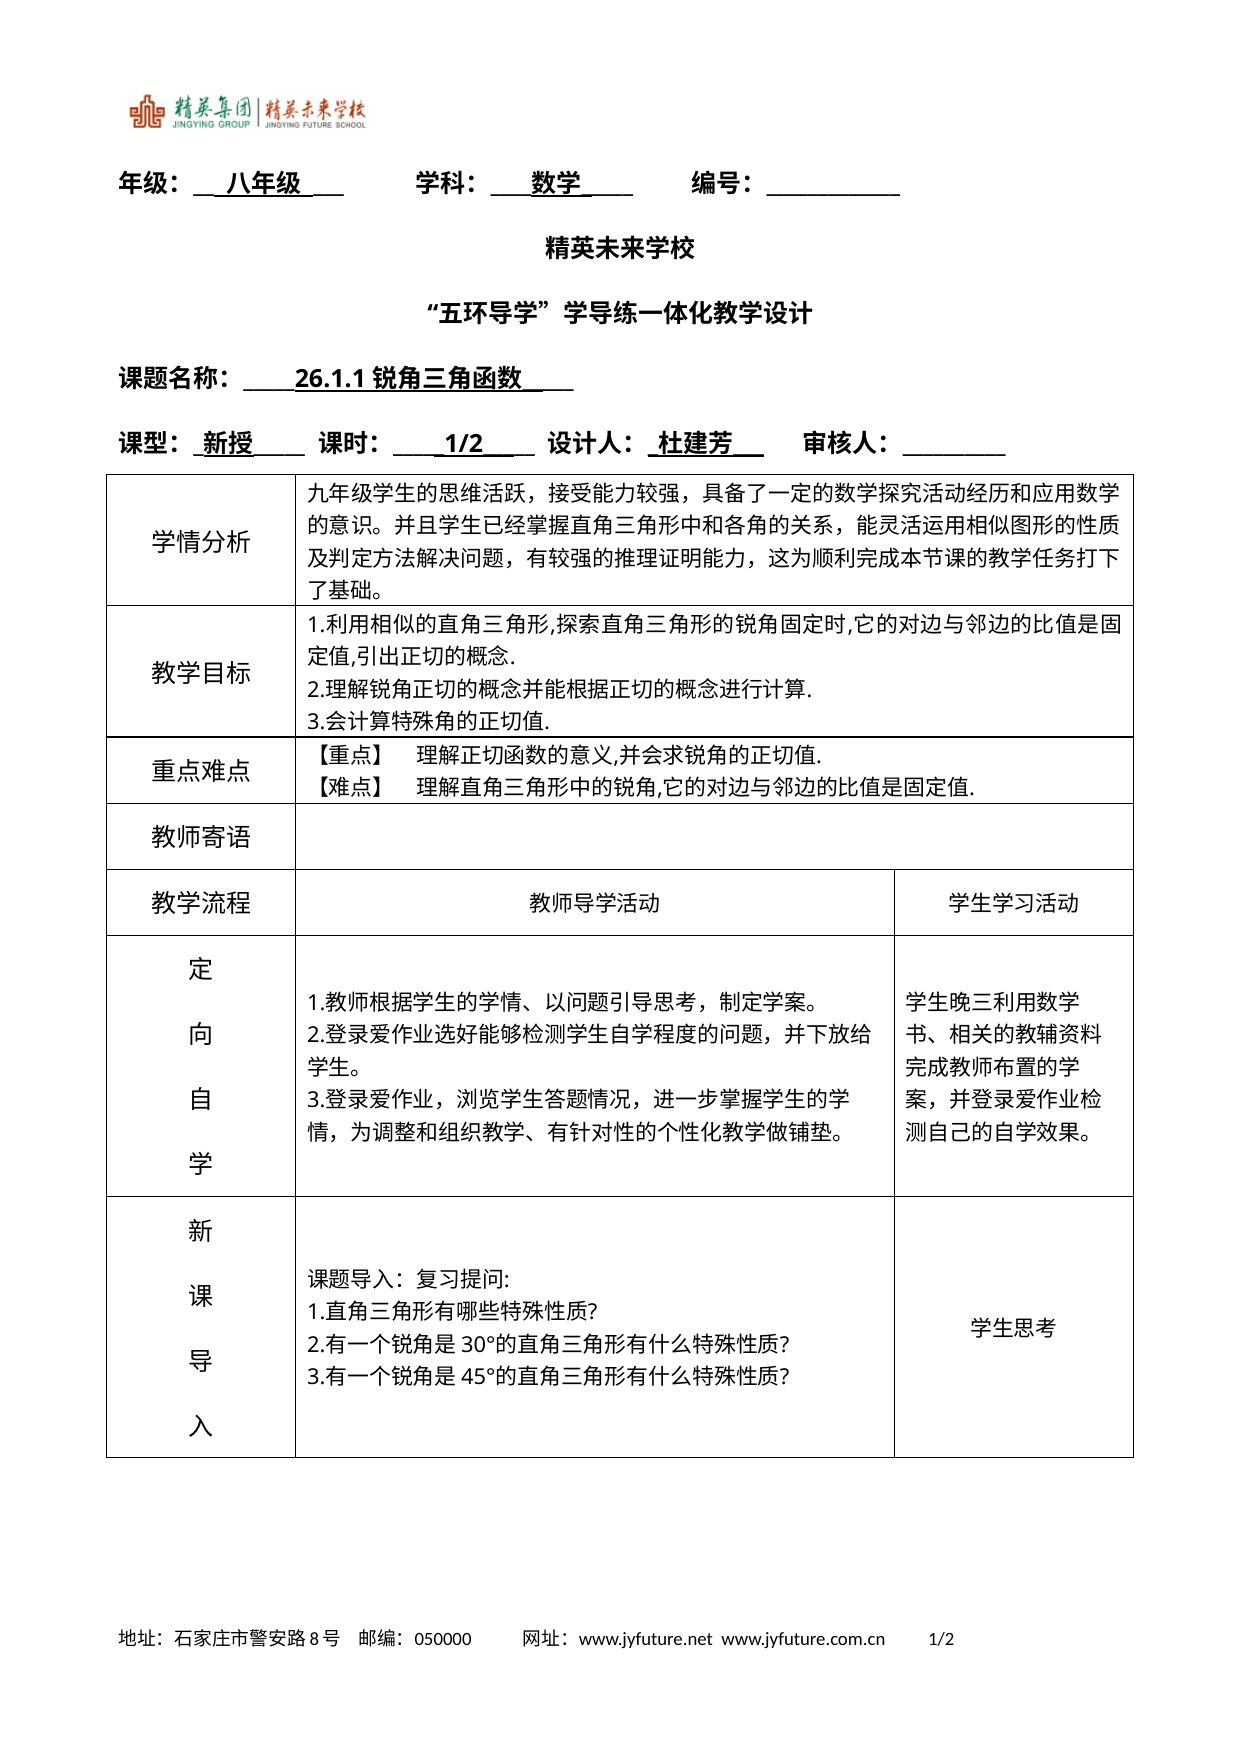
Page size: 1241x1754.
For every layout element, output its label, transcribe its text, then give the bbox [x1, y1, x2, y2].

table_cell [296, 804, 1133, 868]
text 课题名称：_____26.1.1 锐角三角函数_____ [118, 344, 1122, 409]
text 精英未来学校 [118, 214, 1122, 279]
picture [118, 90, 387, 136]
table_cell 1.利用相似的直角三角形,探索直角三角形的锐角固定时,它的对边与邻边的比值是固定值,引出正切的概念. 2.理解锐角正切的概念并能根据正切的概念进行计算. 3.会计算特殊角的正切值. [296, 606, 1133, 736]
table_cell 教师导学活动 [296, 870, 894, 934]
text “五环导学”学导练一体化教学设计 [118, 279, 1122, 344]
table_cell 教学流程 [107, 870, 295, 934]
table_cell 课题导入：复习提问: 1.直角三角形有哪些特殊性质? 2.有一个锐角是30°的直角三角形有什么特殊性质? 3.有一个锐角是45°的直角三角形有什么特殊性质? [296, 1197, 894, 1457]
table_cell 学生学习活动 [895, 870, 1133, 934]
table_cell 教学目标 [107, 606, 295, 736]
table_cell 【重点】 理解正切函数的意义,并会求锐角的正切值. 【难点】 理解直角三角形中的锐角,它的对边与邻边的比值是固定值. [296, 738, 1133, 802]
table_cell 1.教师根据学生的学情、以问题引导思考，制定学案。 2.登录爱作业选好能够检测学生自学程度的问题，并下放给学生。 3.登录爱作业，浏览学生答题情况，进一步掌握学生的学情，为调整和组织教学、有针对性的个性化教学做铺垫。 [296, 936, 894, 1196]
table_cell 学生思考 [895, 1197, 1133, 1457]
table_cell 定 向 自 学 [107, 936, 295, 1196]
table_cell 学生晚三利用数学书、相关的教辅资料完成教师布置的学案，并登录爱作业检测自己的自学效果。 [895, 936, 1133, 1196]
table_header 九年级学生的思维活跃，接受能力较强，具备了一定的数学探究活动经历和应用数学的意识。并且学生已经掌握直角三角形中和各角的关系，能灵活运用相似图形的性质及判定方法解决问题，有较强的推理证明能力，这为顺利完成本节课的教学任务打下了基础。 [296, 475, 1133, 605]
table_header 学情分析 [107, 475, 295, 605]
text 年级：__ 八年级 ___ 学科：____数学_____ 编号：_____________ [118, 149, 1122, 214]
table_cell 重点难点 [107, 738, 295, 802]
text 课型：_新授_____ 课时：_____1/2_____ 设计人：_杜建芳___ 审核人：__________ [118, 409, 1122, 474]
table_cell 教师寄语 [107, 804, 295, 868]
table_cell 新 课 导 入 [107, 1197, 295, 1457]
